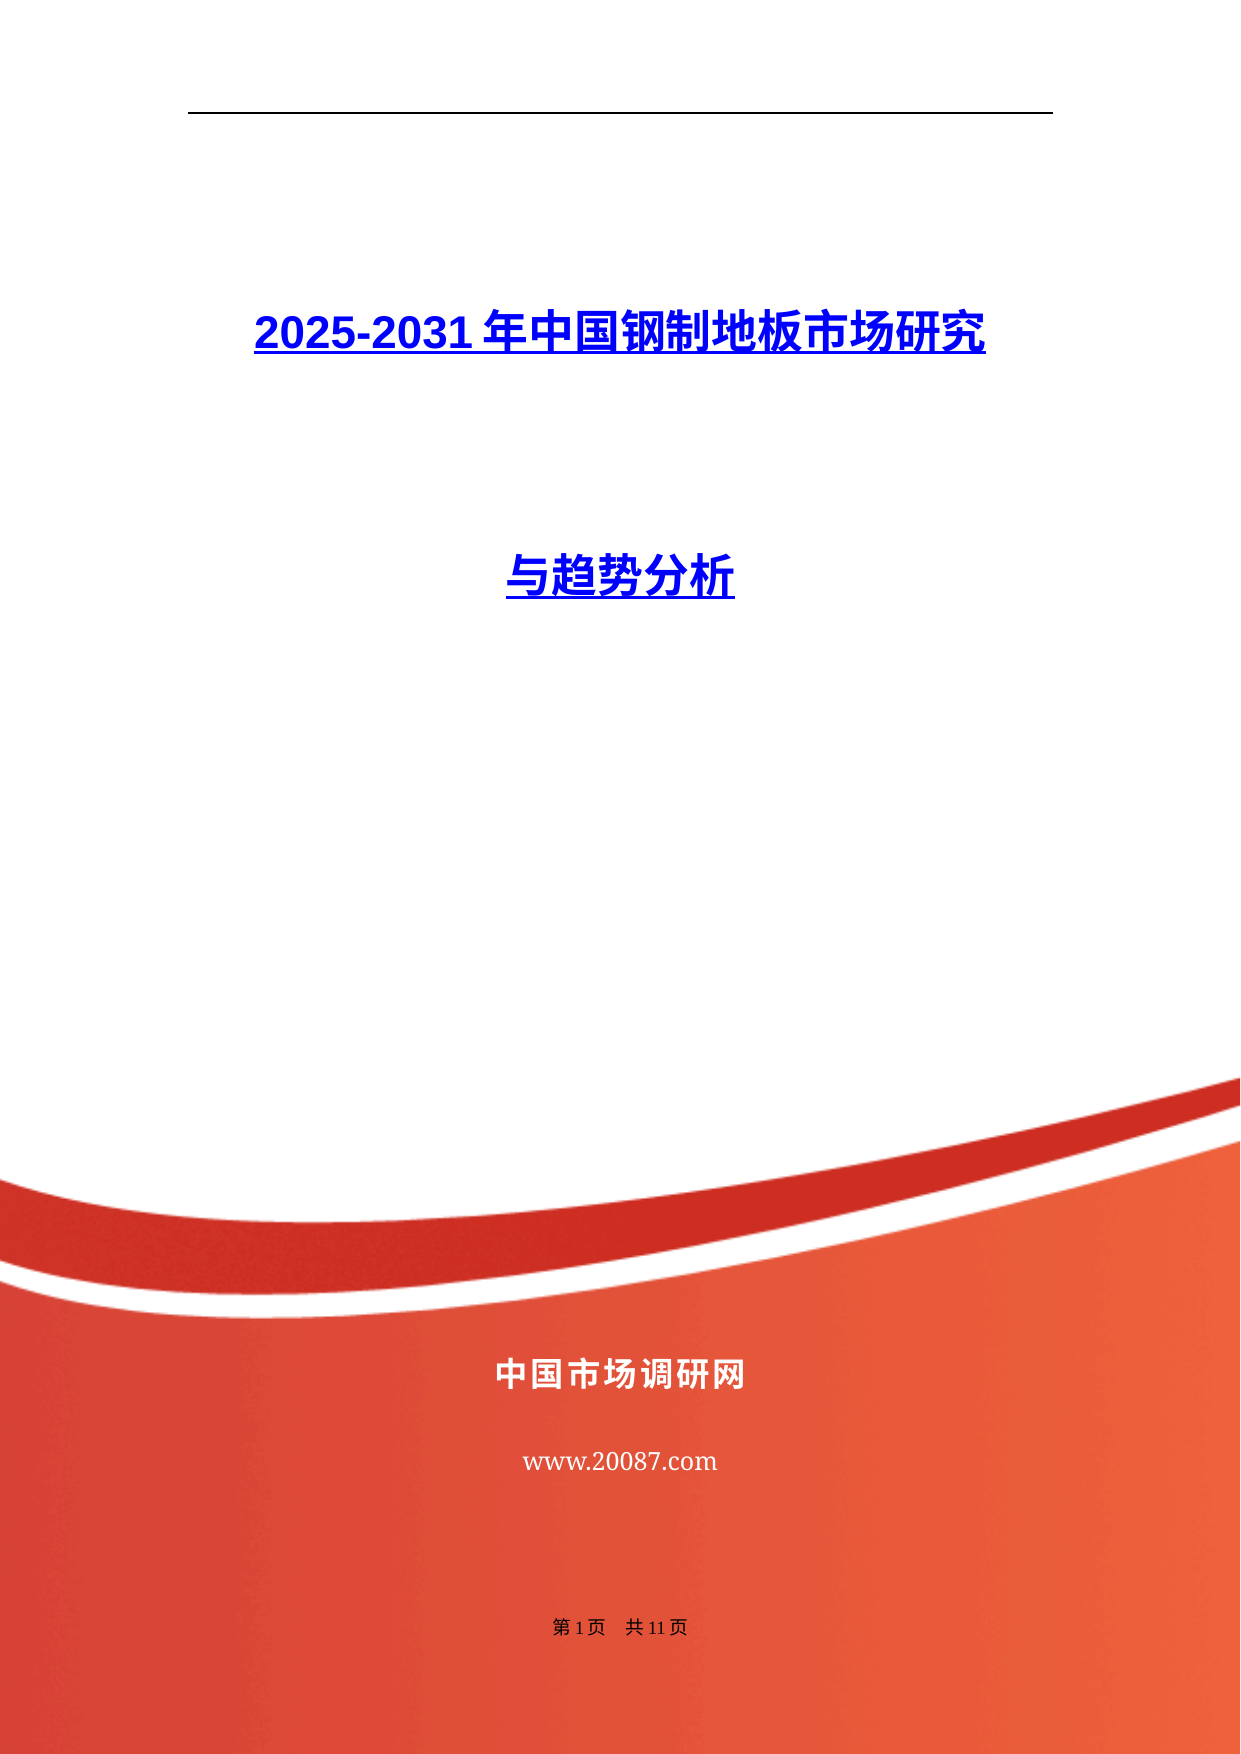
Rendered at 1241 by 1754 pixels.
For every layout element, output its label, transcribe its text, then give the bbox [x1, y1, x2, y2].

table_header 2025-2031年中国钢制地板市场研究与趋势分析 [188, 207, 1053, 773]
picture [0, 1006, 1241, 1754]
text www.20087.com [187, 1428, 1053, 1493]
subtitle 中国市场调研网 [187, 1339, 1053, 1404]
